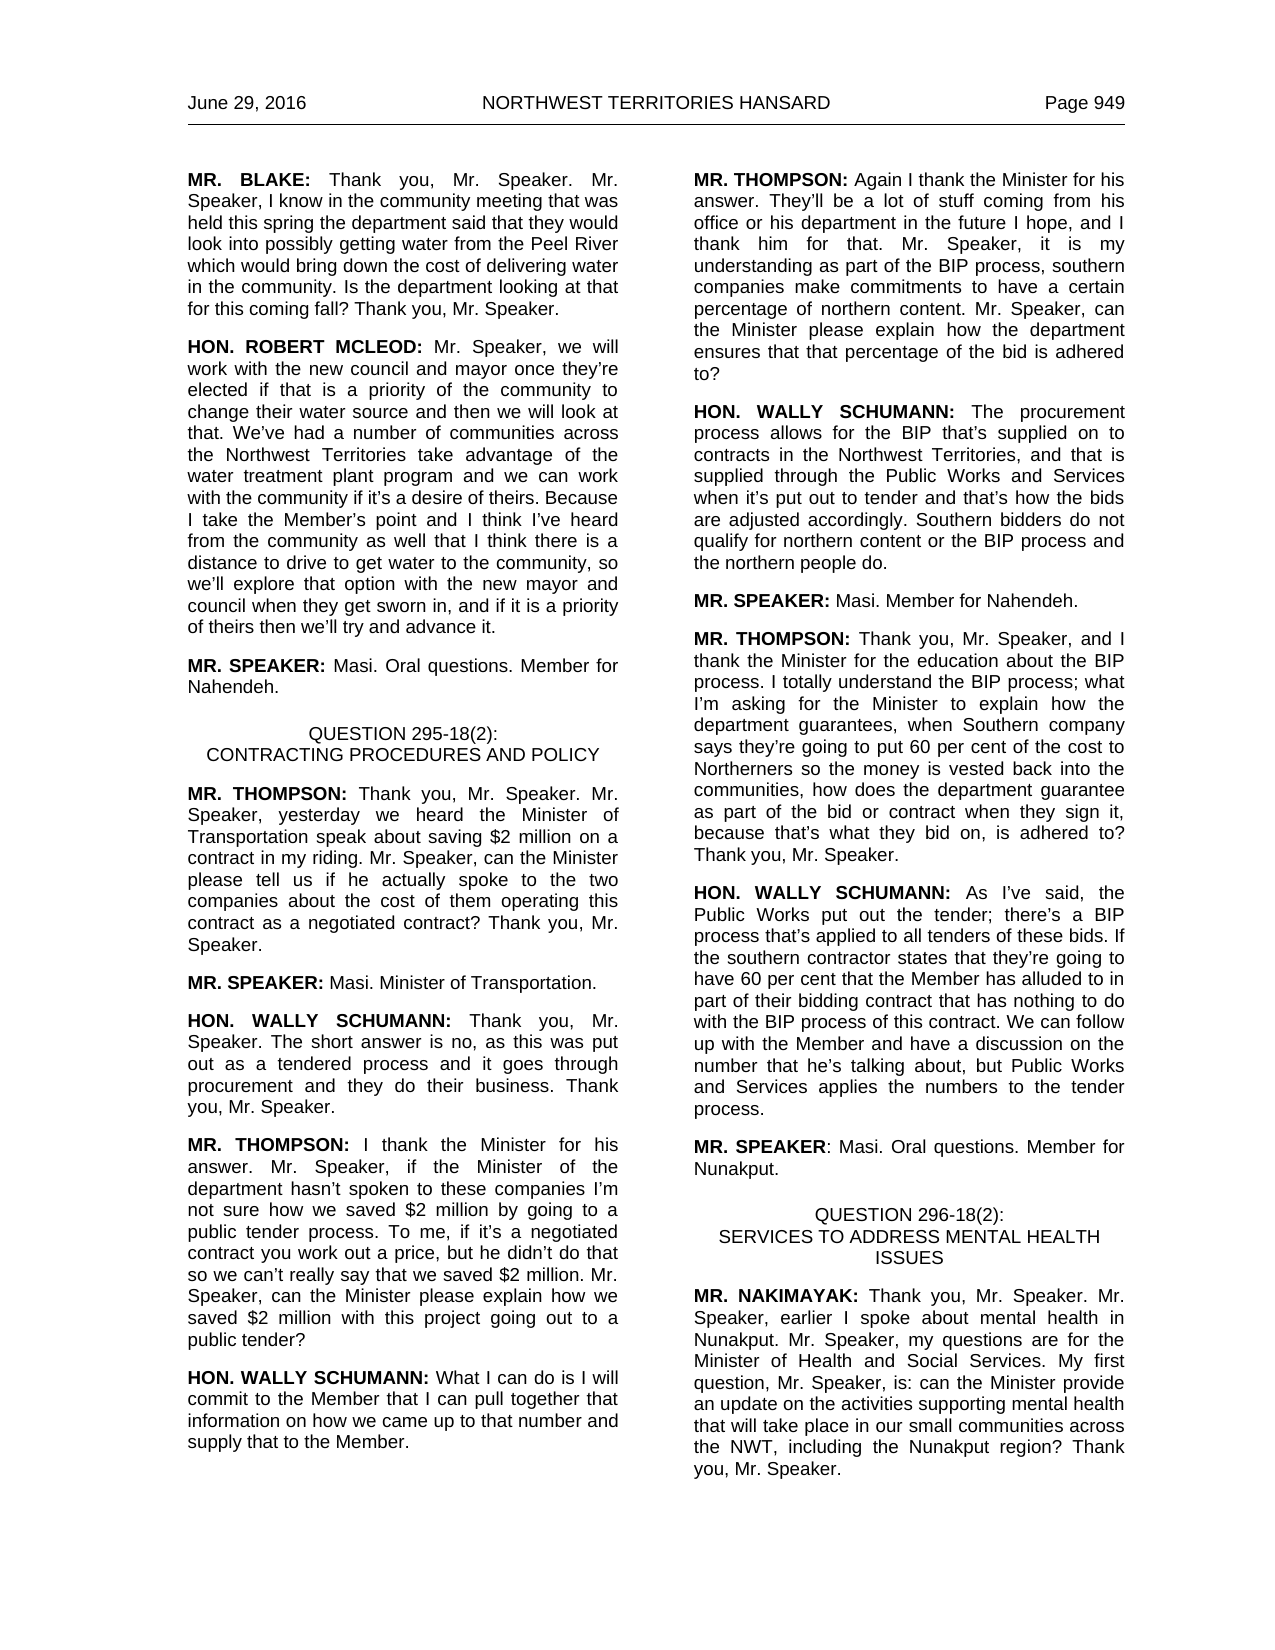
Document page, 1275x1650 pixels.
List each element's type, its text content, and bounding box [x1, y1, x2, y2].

subtitle Question 296-18(2): Services to Address Mental Health Issues [694, 1204, 1125, 1268]
subtitle Question 295-18(2): Contracting Procedures and Policy [187, 723, 619, 766]
text MR. THOMPSON: Again I thank the Minister for his answer. They’ll be a lot of stuff coming from his office or his department in the future I hope, and I thank him for that. Mr. Speaker, it is my understanding as part of the BIP process, southern companies make commitments to have a certain percentage of northern content. Mr. Speaker, can the Minister please explain how the department ensures that that percentage of the bid is adhered to? [694, 168, 1125, 384]
text HON. WALLY SCHUMANN: The procurement process allows for the BIP that’s supplied on to contracts in the Northwest Territories, and that is supplied through the Public Works and Services when it’s put out to tender and that’s how the bids are adjusted accordingly. Southern bidders do not qualify for northern content or the BIP process and the northern people do. [694, 401, 1125, 573]
text MR. BLAKE: Thank you, Mr. Speaker. Mr. Speaker, I know in the community meeting that was held this spring the department said that they would look into possibly getting water from the Peel River which would bring down the cost of delivering water in the community. Is the department looking at that for this coming fall? Thank you, Mr. Speaker. [187, 168, 619, 319]
text MR. THOMPSON: Thank you, Mr. Speaker, and I thank the Minister for the education about the BIP process. I totally understand the BIP process; what I’m asking for the Minister to explain how the department guarantees, when Southern company says they’re going to put 60 per cent of the cost to Northerners so the money is vested back into the communities, how does the department guarantee as part of the bid or contract when they sign it, because that’s what they bid on, is adhered to? Thank you, Mr. Speaker. [694, 628, 1125, 865]
text MR. SPEAKER: Masi. Oral questions. Member for Nunakput. [694, 1136, 1125, 1179]
text HON. WALLY SCHUMANN: Thank you, Mr. Speaker. The short answer is no, as this was put out as a tendered process and it goes through procurement and they do their business. Thank you, Mr. Speaker. [187, 1010, 619, 1118]
text MR. NAKIMAYAK: Thank you, Mr. Speaker. Mr. Speaker, earlier I spoke about mental health in Nunakput. Mr. Speaker, my questions are for the Minister of Health and Social Services. My first question, Mr. Speaker, is: can the Minister provide an update on the activities supporting mental health that will take place in our small communities across the NWT, including the Nunakput region? Thank you, Mr. Speaker. [694, 1285, 1125, 1479]
text HON. WALLY SCHUMANN: What I can do is I will commit to the Member that I can pull together that information on how we came up to that number and supply that to the Member. [187, 1367, 619, 1453]
text MR. SPEAKER: Masi. Member for Nahendeh. [694, 590, 1125, 611]
text MR. THOMPSON: I thank the Minister for his answer. Mr. Speaker, if the Minister of the department hasn’t spoken to these companies I’m not sure how we saved $2 million by going to a public tender process. To me, if it’s a negotiated contract you work out a price, but he didn’t do that so we can’t really say that we saved $2 million. Mr. Speaker, can the Minister please explain how we saved $2 million with this project going out to a public tender? [187, 1134, 619, 1350]
text MR. SPEAKER: Masi. Minister of Transportation. [187, 972, 619, 993]
text HON. WALLY SCHUMANN: As I’ve said, the Public Works put out the tender; there’s a BIP process that’s applied to all tenders of these bids. If the southern contractor states that they’re going to have 60 per cent that the Member has alluded to in part of their bidding contract that has nothing to do with the BIP process of this contract. We can follow up with the Member and have a discussion on the number that he’s talking about, but Public Works and Services applies the numbers to the tender process. [694, 882, 1125, 1119]
text MR. THOMPSON: Thank you, Mr. Speaker. Mr. Speaker, yesterday we heard the Minister of Transportation speak about saving $2 million on a contract in my riding. Mr. Speaker, can the Minister please tell us if he actually spoke to the two companies about the cost of them operating this contract as a negotiated contract? Thank you, Mr. Speaker. [187, 782, 619, 955]
text MR. SPEAKER: Masi. Oral questions. Member for Nahendeh. [187, 654, 619, 698]
text HON. ROBERT MCLEOD: Mr. Speaker, we will work with the new council and mayor once they’re elected if that is a priority of the community to change their water source and then we will look at that. We’ve had a number of communities across the Northwest Territories take advantage of the water treatment plant program and we can work with the community if it’s a desire of theirs. Because I take the Member’s point and I think I’ve heard from the community as well that I think there is a distance to drive to get water to the community, so we’ll explore that option with the new mayor and council when they get sworn in, and if it is a priority of theirs then we’ll try and advance it. [187, 336, 619, 638]
